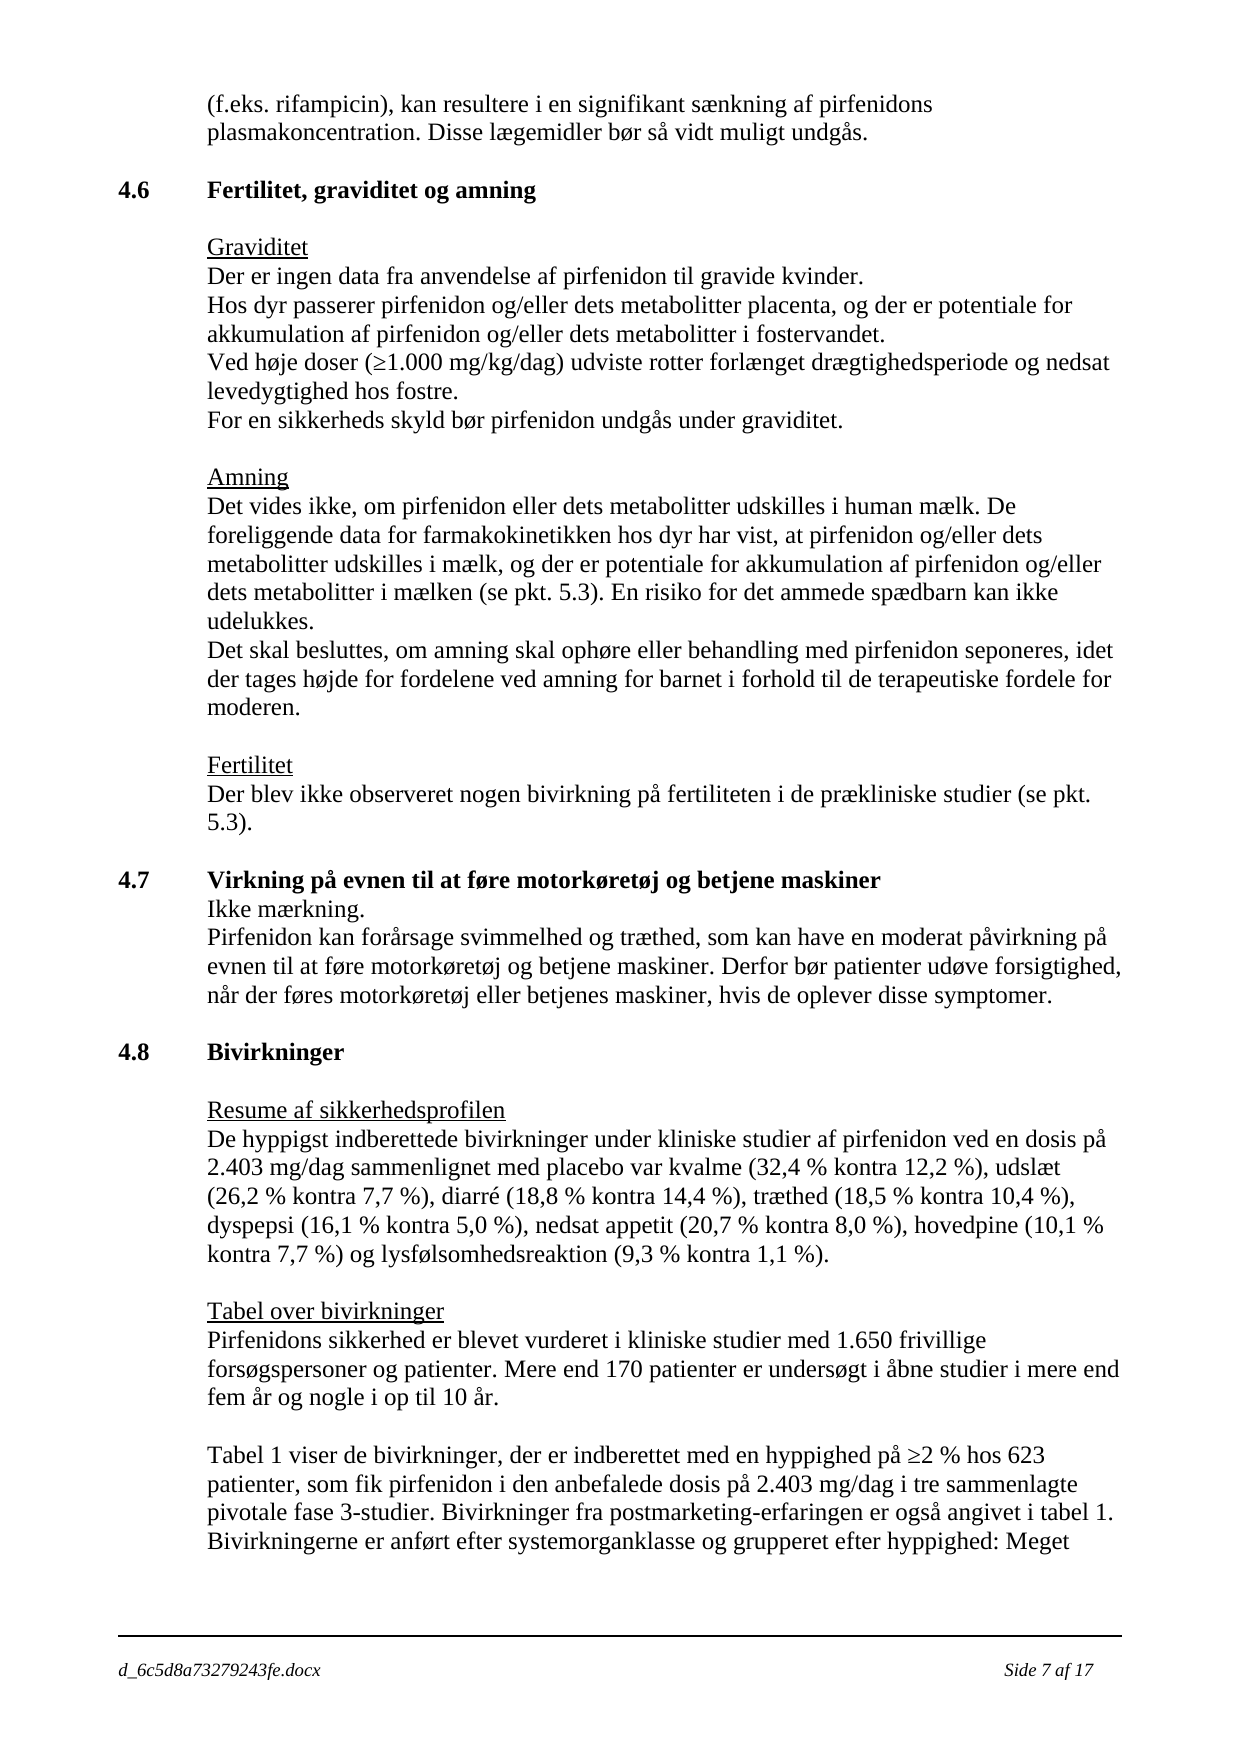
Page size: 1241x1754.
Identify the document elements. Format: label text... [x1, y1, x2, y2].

text Tabel over bivirkninger [207, 1296, 1122, 1325]
text Der er ingen data fra anvendelse af pirfenidon til gravide kvinder. [207, 261, 1122, 290]
text For en sikkerheds skyld bør pirfenidon undgås under graviditet. [207, 405, 1122, 434]
text 4.8 Bivirkninger [118, 1037, 1122, 1066]
text 4.6 Fertilitet, graviditet og amning [118, 175, 1122, 204]
text Pirfenidon kan forårsage svimmelhed og træthed, som kan have en moderat påvirkning på evnen til at føre motorkøretøj og betjene maskiner. Derfor bør patienter udøve forsigtighed, når der føres motorkøretøj eller betjenes maskiner, hvis de oplever disse symptomer. [207, 922, 1122, 1009]
text 4.7 Virkning på evnen til at føre motorkøretøj og betjene maskiner [118, 865, 1122, 894]
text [207, 1440, 1122, 1555]
text Hos dyr passerer pirfenidon og/eller dets metabolitter placenta, og der er potentiale for akkumulation af pirfenidon og/eller dets metabolitter i fostervandet. [207, 290, 1122, 347]
text Det skal besluttes, om amning skal ophøre eller behandling med pirfenidon seponeres, idet der tages højde for fordelene ved amning for barnet i forhold til de terapeutiske fordele for moderen. [207, 635, 1122, 721]
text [207, 89, 1122, 146]
text Pirfenidons sikkerhed er blevet vurderet i kliniske studier med 1.650 frivillige forsøgspersoner og patienter. Mere end 170 patienter er undersøgt i åbne studier i mere end fem år og nogle i op til 10 år. [207, 1325, 1122, 1411]
text Graviditet [207, 232, 1122, 261]
text Fertilitet [207, 750, 1122, 779]
text Det vides ikke, om pirfenidon eller dets metabolitter udskilles i human mælk. De foreliggende data for farmakokinetikken hos dyr har vist, at pirfenidon og/eller dets metabolitter udskilles i mælk, og der er potentiale for akkumulation af pirfenidon og/eller dets metabolitter i mælken (se pkt. 5.3). En risiko for det ammede spædbarn kan ikke udelukkes. [207, 491, 1122, 635]
text Resume af sikkerhedsprofilen [207, 1095, 1122, 1124]
text Ved høje doser (≥1.000 mg/kg/dag) udviste rotter forlænget drægtighedsperiode og nedsat levedygtighed hos fostre. [207, 347, 1122, 405]
text Ikke mærkning. [207, 894, 1122, 922]
text De hyppigst indberettede bivirkninger under kliniske studier af pirfenidon ved en dosis på 2.403 mg/dag sammenlignet med placebo var kvalme (32,4 % kontra 12,2 %), udslæt (26,2 % kontra 7,7 %), diarré (18,8 % kontra 14,4 %), træthed (18,5 % kontra 10,4 %), dyspepsi (16,1 % kontra 5,0 %), nedsat appetit (20,7 % kontra 8,0 %), hovedpine (10,1 % kontra 7,7 %) og lysfølsomhedsreaktion (9,3 % kontra 1,1 %). [207, 1124, 1122, 1267]
text Der blev ikke observeret nogen bivirkning på fertiliteten i de prækliniske studier (se pkt. 5.3). [207, 779, 1122, 836]
text Amning [207, 462, 1122, 491]
